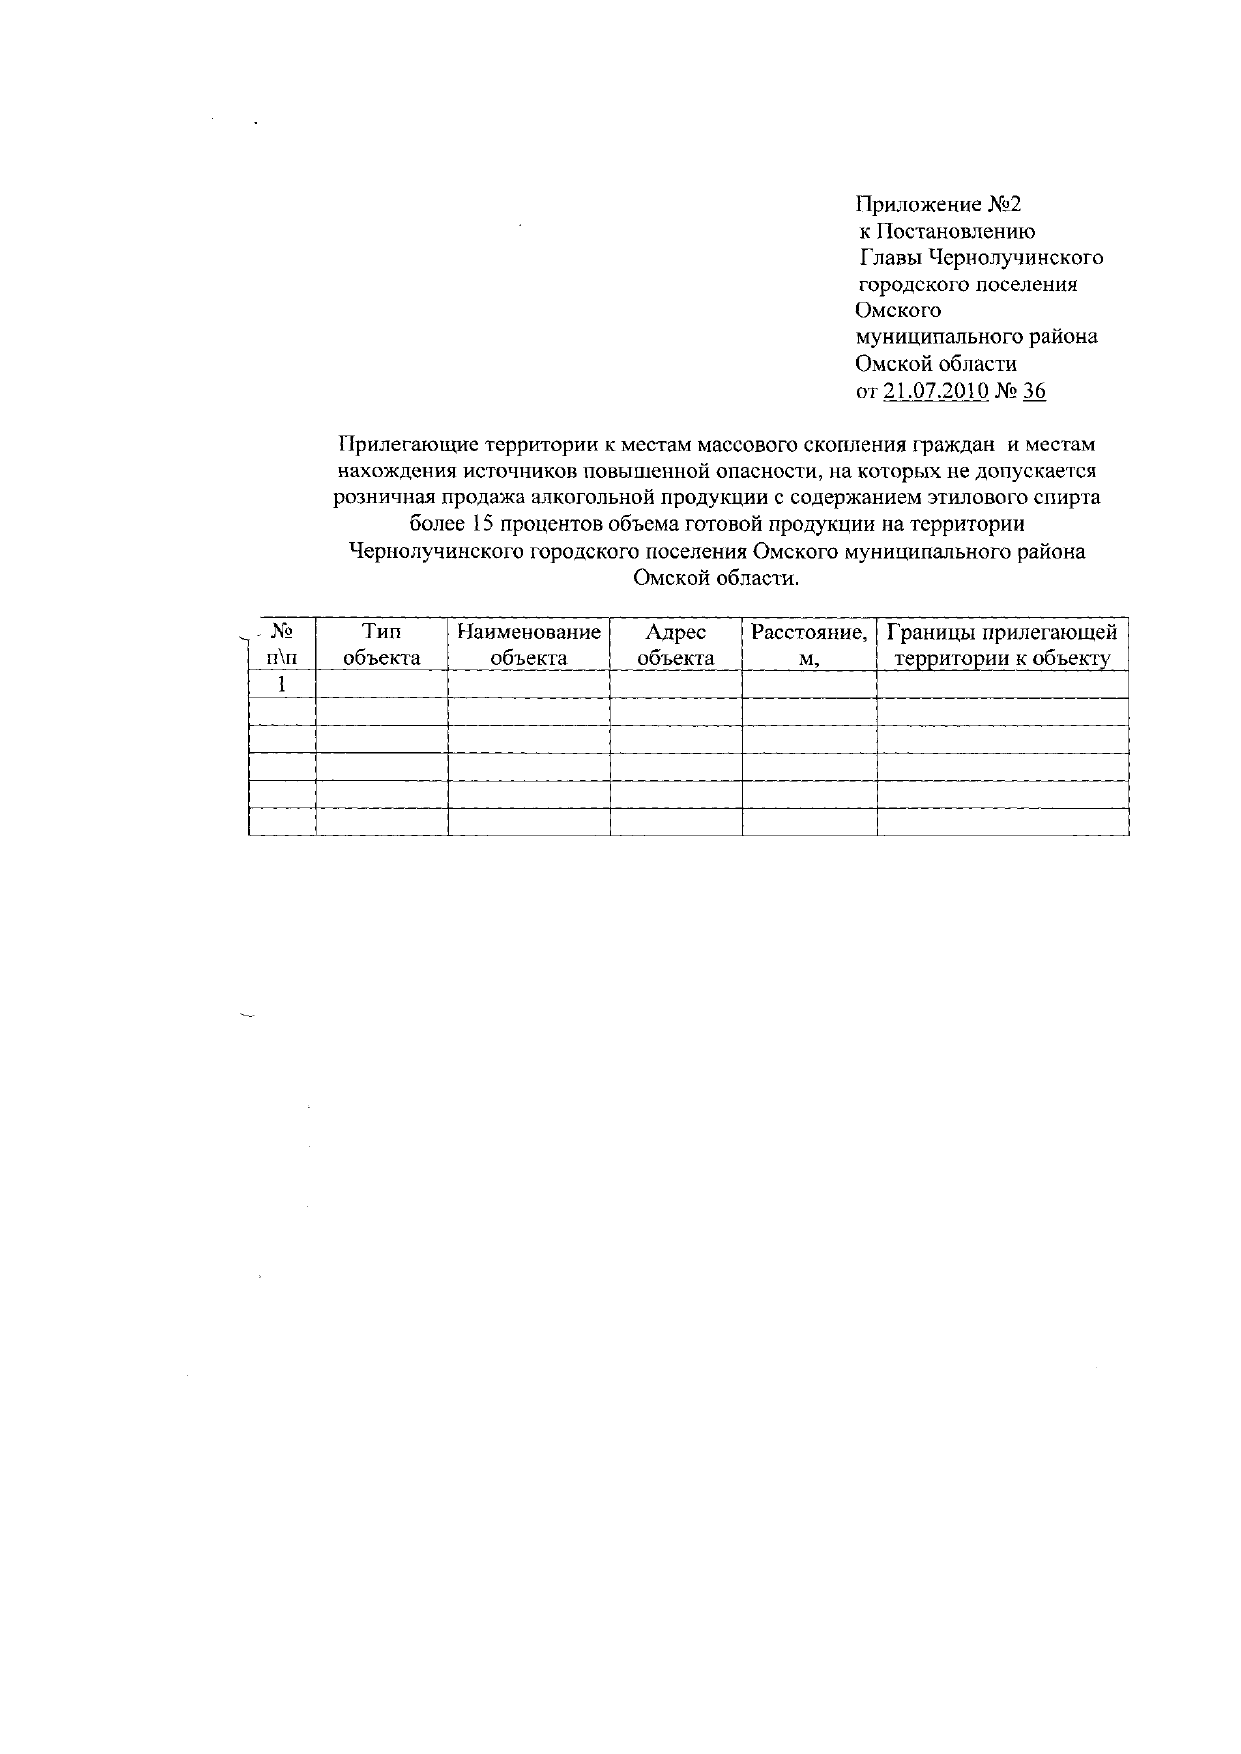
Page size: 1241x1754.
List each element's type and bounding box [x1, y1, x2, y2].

picture [177, 118, 1152, 1505]
